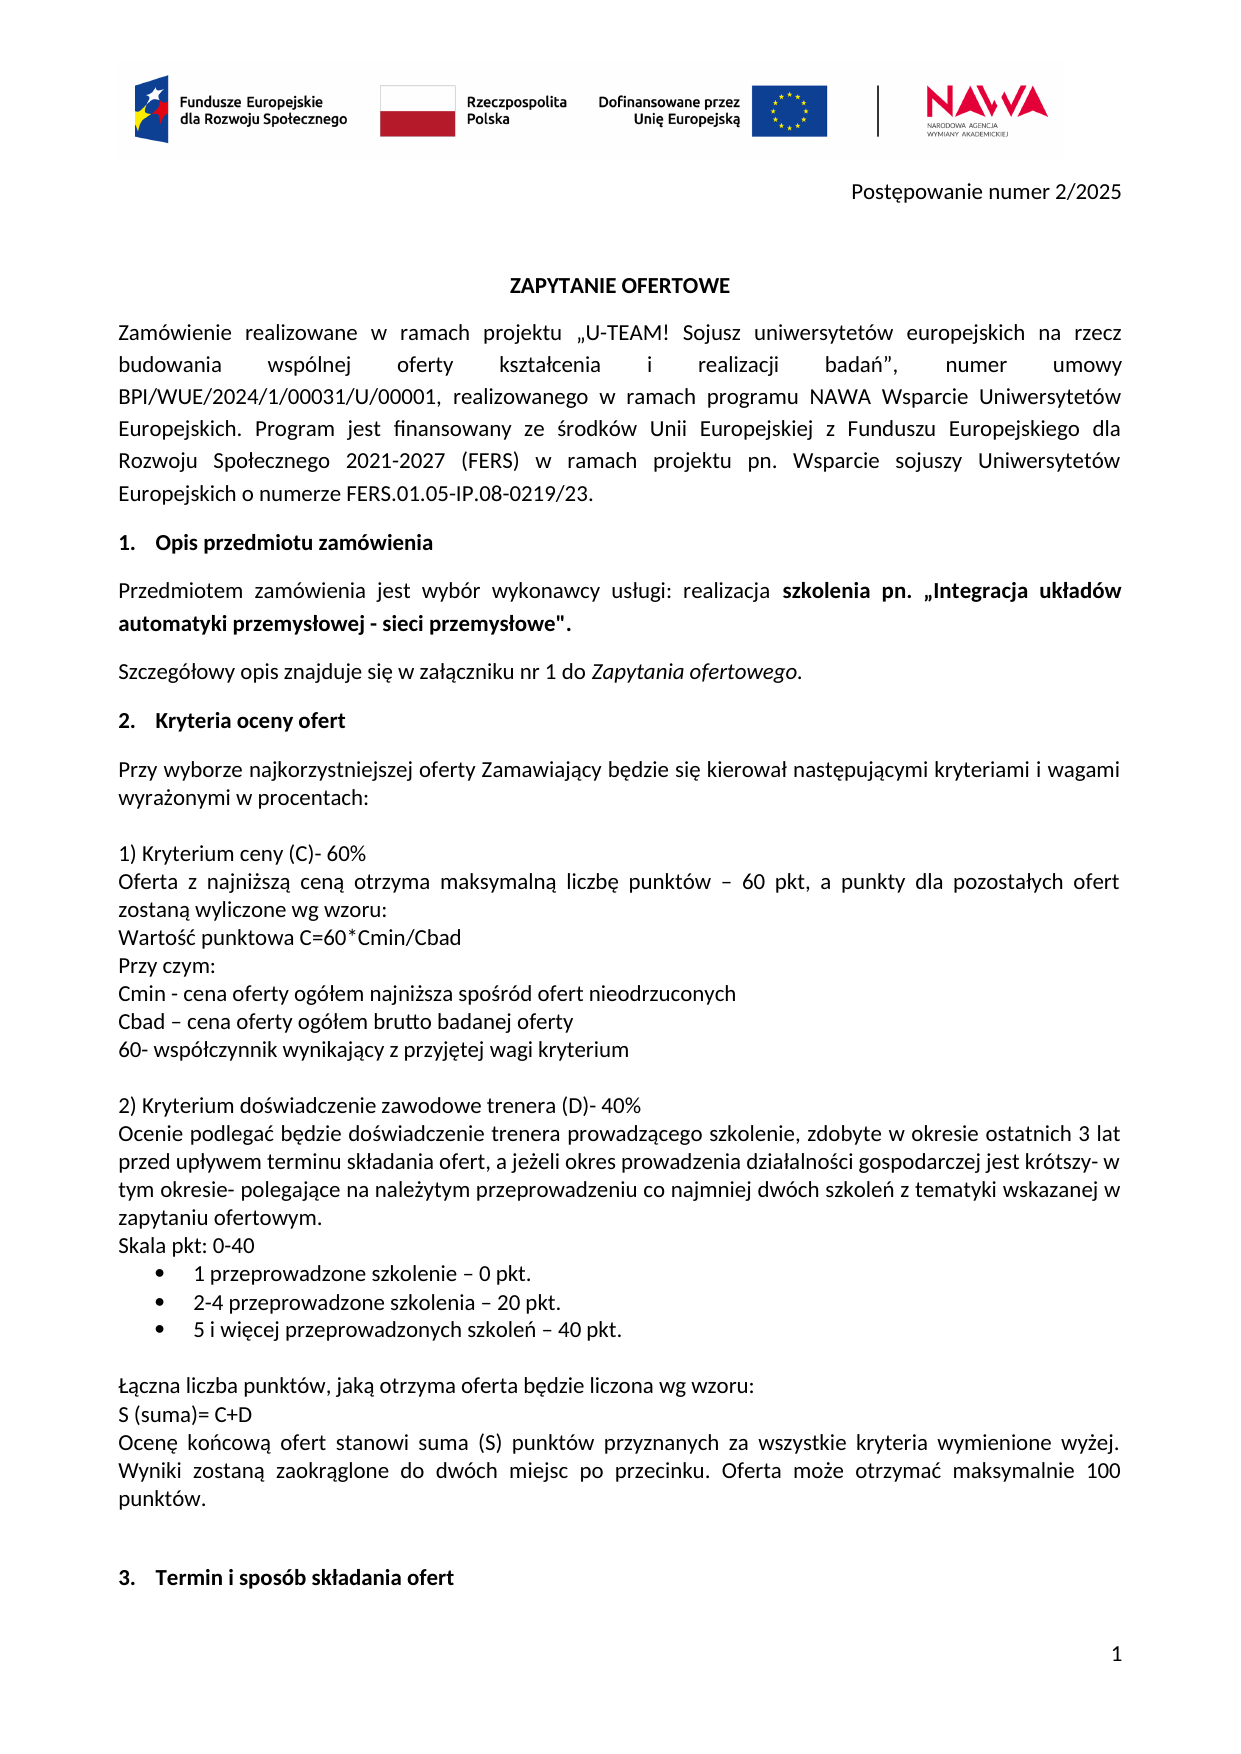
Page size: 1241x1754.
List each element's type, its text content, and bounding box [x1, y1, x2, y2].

text Ocenę końcową ofert stanowi suma (S) punktów przyznanych za wszystkie kryteria wymienione wyżej. Wyniki zostaną zaokrąglone do dwóch miejsc po przecinku. Oferta może otrzymać maksymalnie 100 punktów. [118, 1428, 1122, 1512]
text Wartość punktowa C=60*Cmin/Cbad [118, 923, 1122, 951]
picture [118, 59, 1064, 160]
text 1) Kryterium ceny (C)- 60% [118, 839, 1122, 867]
text Postępowanie numer 2/2025 [118, 177, 1122, 205]
list Kryteria oceny ofert [118, 706, 1122, 734]
text Przedmiotem zamówienia jest wybór wykonawcy usługi: realizacja szkolenia pn. „Integracja układów automatyki przemysłowej - sieci przemysłowe". [118, 576, 1122, 637]
list 5 i więcej przeprowadzonych szkoleń – 40 pkt. [156, 1316, 1122, 1344]
text Szczegółowy opis znajduje się w załączniku nr 1 do Zapytania ofertowego. [118, 657, 1122, 686]
text Przy czym: [118, 951, 1122, 979]
list Termin i sposób składania ofert [118, 1563, 1122, 1591]
list 2-4 przeprowadzone szkolenia – 20 pkt. [156, 1288, 1122, 1316]
text 60- współczynnik wynikający z przyjętej wagi kryterium [118, 1035, 1122, 1063]
text Ocenie podlegać będzie doświadczenie trenera prowadzącego szkolenie, zdobyte w okresie ostatnich 3 lat przed upływem terminu składania ofert, a jeżeli okres prowadzenia działalności gospodarczej jest krótszy- w tym okresie- polegające na należytym przeprowadzeniu co najmniej dwóch szkoleń z tematyki wskazanej w zapytaniu ofertowym. [118, 1119, 1122, 1232]
text Łączna liczba punktów, jaką otrzyma oferta będzie liczona wg wzoru: [118, 1372, 1122, 1400]
text Oferta z najniższą ceną otrzyma maksymalną liczbę punktów – 60 pkt, a punkty dla pozostałych ofert zostaną wyliczone wg wzoru: [118, 867, 1122, 923]
text Cbad – cena oferty ogółem brutto badanej oferty [118, 1007, 1122, 1035]
text Zamówienie realizowane w ramach projektu „U-TEAM! Sojusz uniwersytetów europejskich na rzecz budowania wspólnej oferty kształcenia i realizacji badań”, numer umowy BPI/WUE/2024/1/00031/U/00001, realizowanego w ramach programu NAWA Wsparcie Uniwersytetów Europejskich. Program jest finansowany ze środków Unii Europejskiej z Funduszu Europejskiego dla Rozwoju Społecznego 2021-2027 (FERS) w ramach projektu pn. Wsparcie sojuszy Uniwersytetów Europejskich o numerze FERS.01.05-IP.08-0219/23. [118, 318, 1122, 507]
text 2) Kryterium doświadczenie zawodowe trenera (D)- 40% [118, 1091, 1122, 1119]
list Opis przedmiotu zamówienia [118, 528, 1122, 556]
text ZAPYTANIE OFERTOWE [118, 271, 1122, 299]
list 1 przeprowadzone szkolenie – 0 pkt. [156, 1259, 1122, 1288]
text Cmin - cena oferty ogółem najniższa spośród ofert nieodrzuconych [118, 979, 1122, 1007]
text Przy wyborze najkorzystniejszej oferty Zamawiający będzie się kierował następującymi kryteriami i wagami wyrażonymi w procentach: [118, 755, 1122, 811]
text Skala pkt: 0-40 [118, 1232, 1122, 1259]
text S (suma)= C+D [118, 1400, 1122, 1428]
